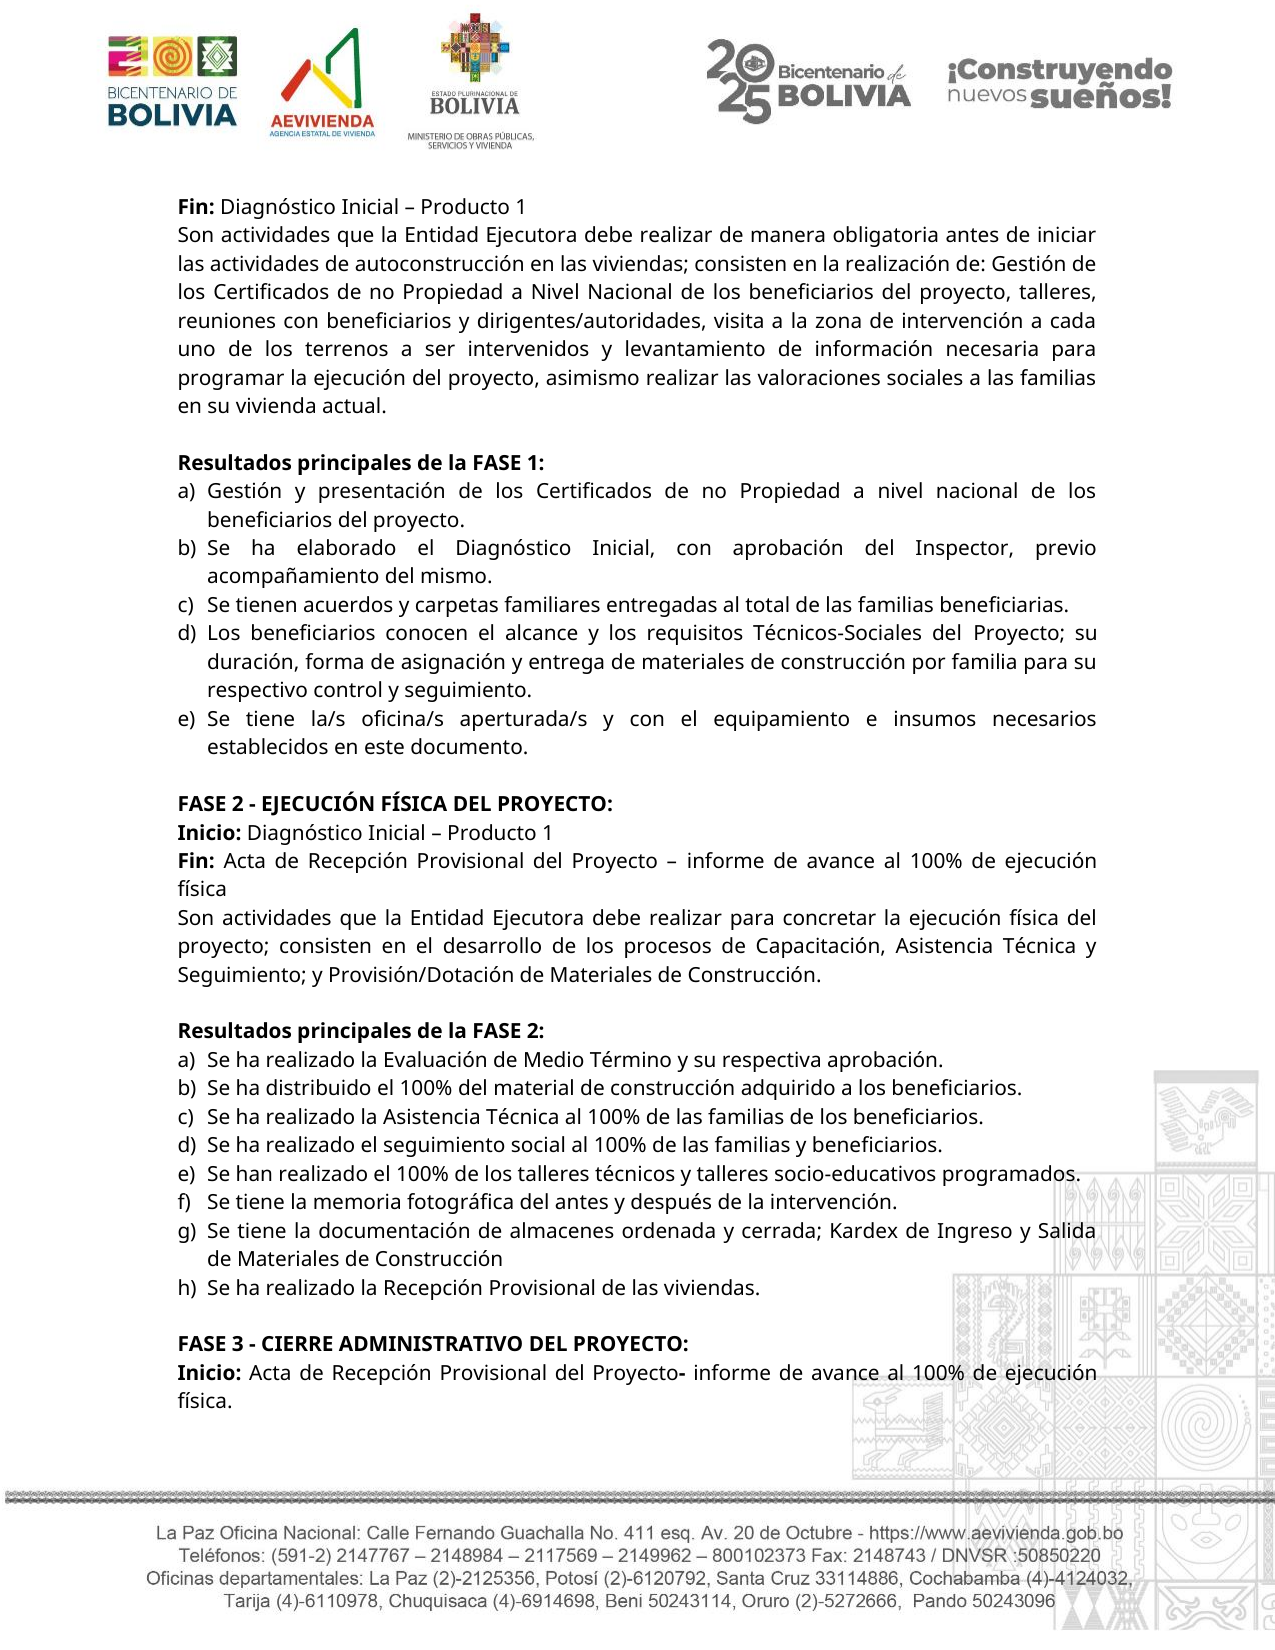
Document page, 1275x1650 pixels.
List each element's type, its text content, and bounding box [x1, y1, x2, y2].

list Los beneficiarios conocen el alcance y los requisitos Técnicos-Sociales del Proyecto; su duración, forma de asignación y entrega de materiales de construcción por familia para su respectivo control y seguimiento. [177, 618, 1098, 704]
list Gestión y presentación de los Certificados de no Propiedad a nivel nacional de los beneficiarios del proyecto. [177, 476, 1098, 533]
list Se ha distribuido el 100% del material de construcción adquirido a los beneficiarios. [177, 1073, 1098, 1102]
text Resultados principales de la FASE 2: [177, 1017, 1098, 1045]
text Son actividades que la Entidad Ejecutora debe realizar para concretar la ejecución física del proyecto; consisten en el desarrollo de los procesos de Capacitación, Asistencia Técnica y Seguimiento; y Provisión/Dotación de Materiales de Construcción. [177, 903, 1098, 988]
text Inicio: Acta de Recepción Provisional del Proyecto- informe de avance al 100% de ejecución física. [177, 1358, 1098, 1415]
text Fin: Acta de Recepción Provisional del Proyecto – informe de avance al 100% de ejecución física [177, 846, 1098, 903]
list Se tiene la documentación de almacenes ordenada y cerrada; Kardex de Ingreso y Salida de Materiales de Construcción [177, 1216, 1098, 1273]
list Se ha elaborado el Diagnóstico Inicial, con aprobación del Inspector, previo acompañamiento del mismo. [177, 533, 1098, 590]
text Fin: Diagnóstico Inicial – Producto 1 [177, 192, 1098, 220]
list Se ha realizado la Recepción Provisional de las viviendas. [177, 1273, 1098, 1301]
list Se han realizado el 100% de los talleres técnicos y talleres socio-educativos programados. [177, 1159, 1098, 1187]
picture [1, 0, 1275, 1631]
list Se ha realizado la Asistencia Técnica al 100% de las familias de los beneficiarios. [177, 1102, 1098, 1130]
list Se tiene la/s oficina/s aperturada/s y con el equipamiento e insumos necesarios establecidos en este documento. [177, 704, 1098, 761]
text FASE 3 - CIERRE ADMINISTRATIVO DEL PROYECTO: [177, 1329, 1098, 1358]
list Se tiene la memoria fotográfica del antes y después de la intervención. [177, 1187, 1098, 1216]
text Inicio: Diagnóstico Inicial – Producto 1 [177, 818, 1098, 846]
list Se tienen acuerdos y carpetas familiares entregadas al total de las familias beneficiarias. [177, 590, 1098, 618]
text FASE 2 - EJECUCIÓN FÍSICA DEL PROYECTO: [177, 789, 1098, 818]
text Resultados principales de la FASE 1: [177, 448, 1098, 476]
list Se ha realizado el seguimiento social al 100% de las familias y beneficiarios. [177, 1130, 1098, 1159]
text Son actividades que la Entidad Ejecutora debe realizar de manera obligatoria antes de iniciar las actividades de autoconstrucción en las viviendas; consisten en la realización de: Gestión de los Certificados de no Propiedad a Nivel Nacional de los beneficiarios del proyecto, talleres, reuniones con beneficiarios y dirigentes/autoridades, visita a la zona de intervención a cada uno de los terrenos a ser intervenidos y levantamiento de información necesaria para programar la ejecución del proyecto, asimismo realizar las valoraciones sociales a las familias en su vivienda actual. [177, 220, 1098, 419]
list Se ha realizado la Evaluación de Medio Término y su respectiva aprobación. [177, 1045, 1098, 1073]
